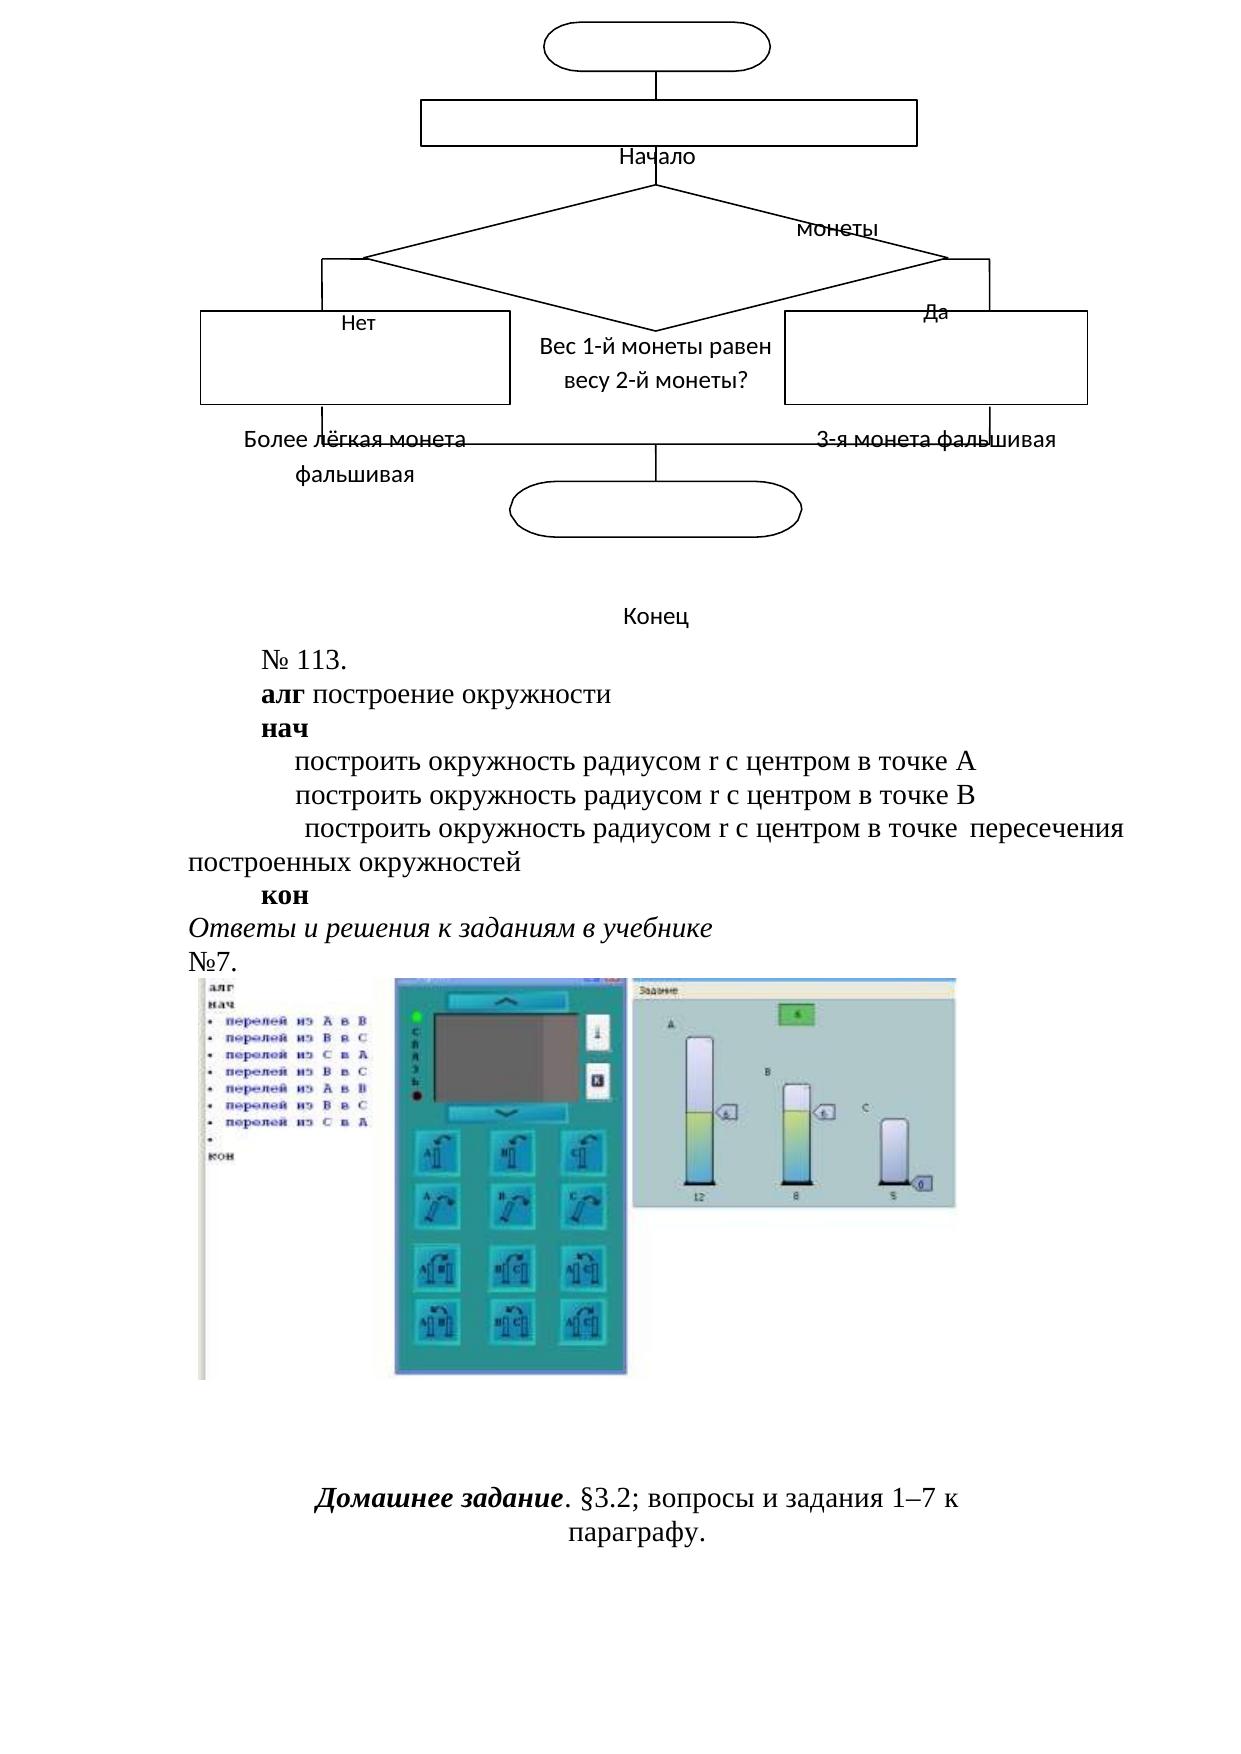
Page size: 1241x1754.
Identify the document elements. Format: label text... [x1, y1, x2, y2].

text №7. [188, 944, 1139, 978]
subtitle кон [261, 878, 1139, 911]
text Домашнее задание. §3.2; вопросы и задания 1–7 к параграфу. [245, 1480, 1029, 1547]
text построить окружность радиусом r с центром в точке А построить окружность радиусом r с центром в точке В [245, 744, 1026, 811]
subtitle нач [261, 710, 1139, 744]
picture [198, 978, 958, 1380]
text № 113. [261, 643, 1139, 676]
text построить окружность радиусом r с центром в точке пересечения построенных окружностей [188, 811, 1139, 878]
text алг построение окружности [261, 676, 1139, 710]
text Ответы и решения к заданиям в учебнике [188, 911, 1139, 944]
